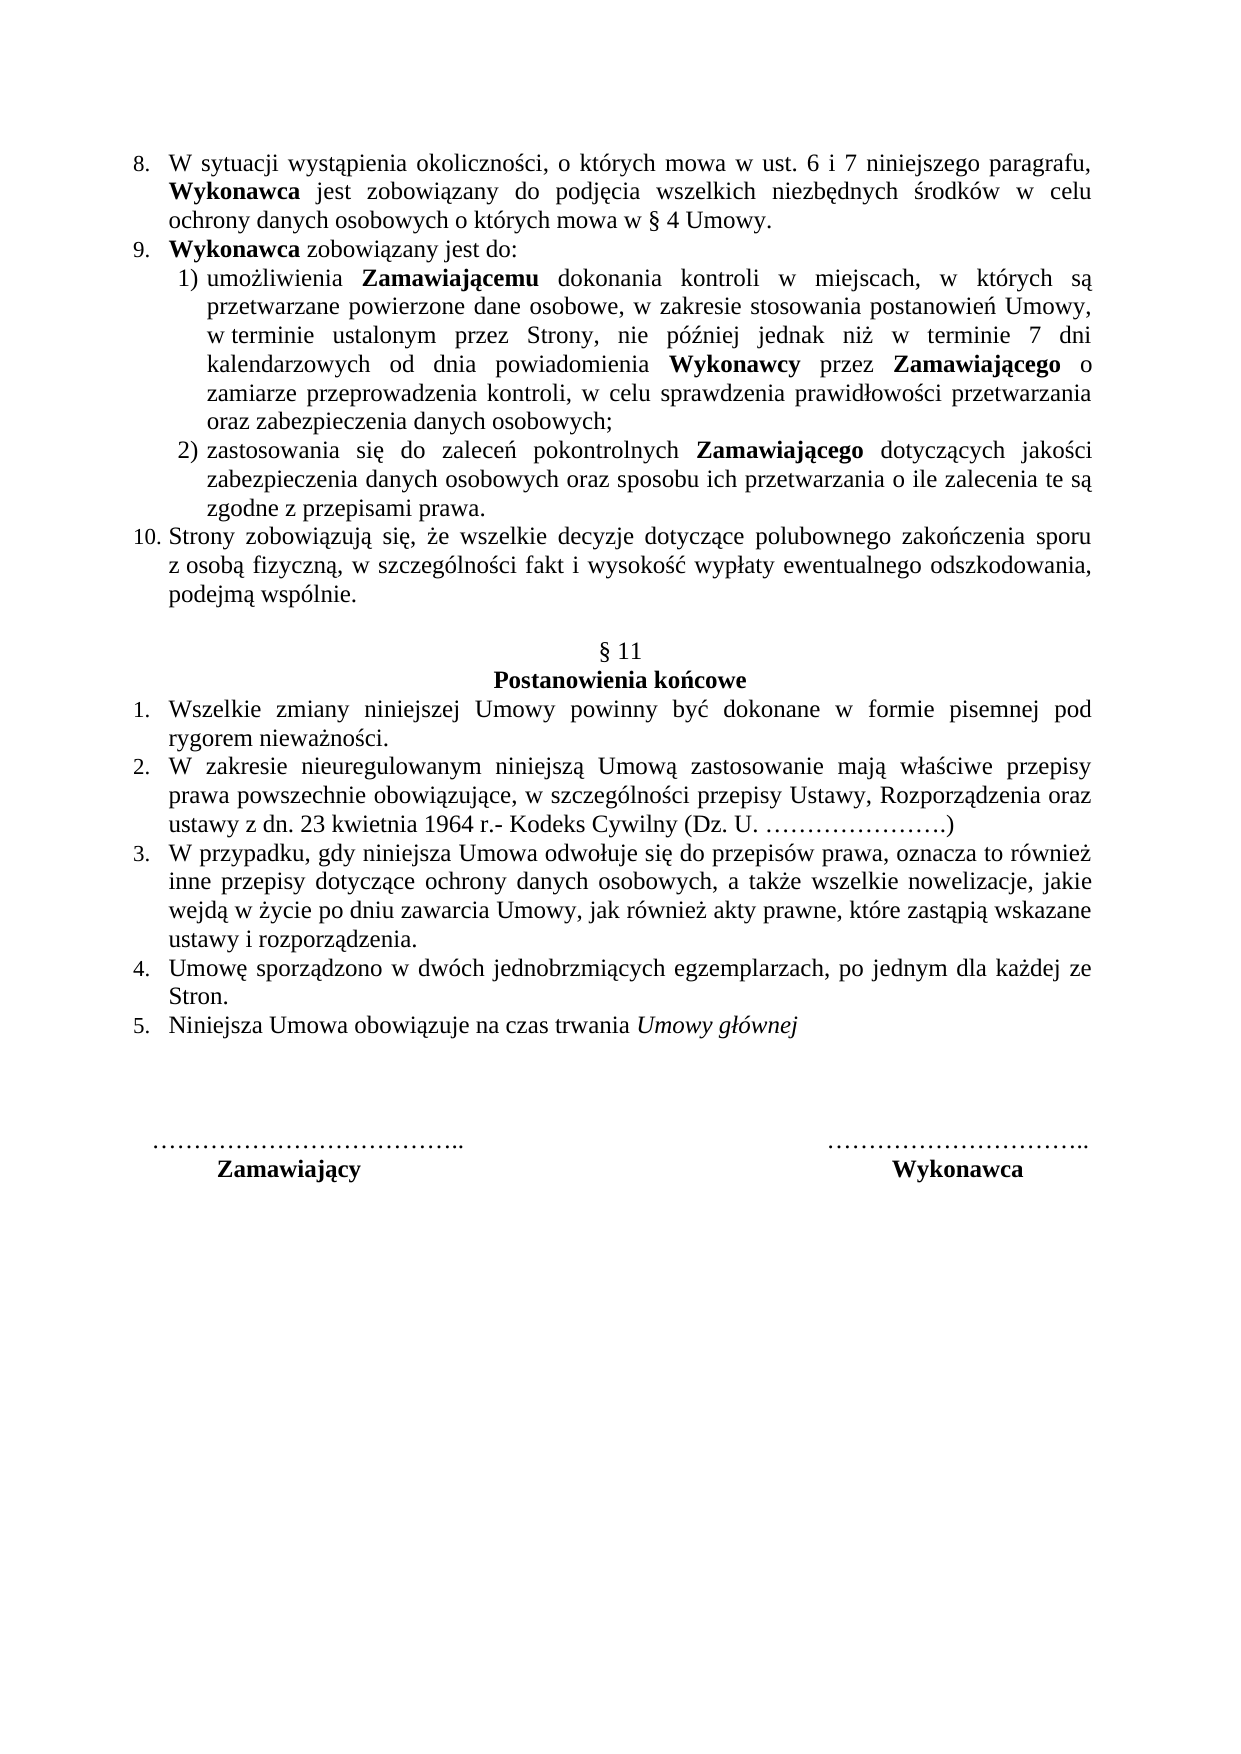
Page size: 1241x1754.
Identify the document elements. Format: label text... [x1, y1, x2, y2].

list zastosowania się do zaleceń pokontrolnych Zamawiającego dotyczących jakości zabezpieczenia danych osobowych oraz sposobu ich przetwarzania o ile zalecenia te są zgodne z przepisami prawa. [177, 435, 1092, 521]
list W sytuacji wystąpienia okoliczności, o których mowa w ust. 6 i 7 niniejszego paragrafu, Wykonawca jest zobowiązany do podjęcia wszelkich niezbędnych środków w celu ochrony danych osobowych o których mowa w § 4 Umowy. [133, 148, 1092, 234]
text ……………………………….. ………………………….. [148, 1125, 1092, 1154]
list Wszelkie zmiany niniejszej Umowy powinny być dokonane w formie pisemnej pod rygorem nieważności. [133, 694, 1092, 751]
list W zakresie nieuregulowanym niniejszą Umową zastosowanie mają właściwe przepisy prawa powszechnie obowiązujące, w szczególności przepisy Ustawy, Rozporządzenia oraz ustawy z dn. 23 kwietnia 1964 r.- Kodeks Cywilny (Dz. U. ………………….) [133, 751, 1092, 838]
text § 11 [148, 636, 1092, 665]
list Umowę sporządzono w dwóch jednobrzmiących egzemplarzach, po jednym dla każdej ze Stron. [133, 953, 1092, 1010]
list umożliwienia Zamawiającemu dokonania kontroli w miejscach, w których są przetwarzane powierzone dane osobowe, w zakresie stosowania postanowień Umowy, w terminie ustalonym przez Strony, nie później jednak niż w terminie 7 dni kalendarzowych od dnia powiadomienia Wykonawcy przez Zamawiającego o zamiarze przeprowadzenia kontroli, w celu sprawdzenia prawidłowości przetwarzania oraz zabezpieczenia danych osobowych; [177, 263, 1092, 435]
text Zamawiający Wykonawca [148, 1154, 1092, 1183]
list W przypadku, gdy niniejsza Umowa odwołuje się do przepisów prawa, oznacza to również inne przepisy dotyczące ochrony danych osobowych, a także wszelkie nowelizacje, jakie wejdą w życie po dniu zawarcia Umowy, jak również akty prawne, które zastąpią wskazane ustawy i rozporządzenia. [133, 838, 1092, 953]
list Niniejsza Umowa obowiązuje na czas trwania Umowy głównej [133, 1010, 1092, 1039]
text Postanowienia końcowe [148, 665, 1092, 694]
list Strony zobowiązują się, że wszelkie decyzje dotyczące polubownego zakończenia sporu z osobą fizyczną, w szczególności fakt i wysokość wypłaty ewentualnego odszkodowania, podejmą wspólnie. [133, 521, 1092, 608]
list Wykonawca zobowiązany jest do: [133, 234, 1092, 263]
